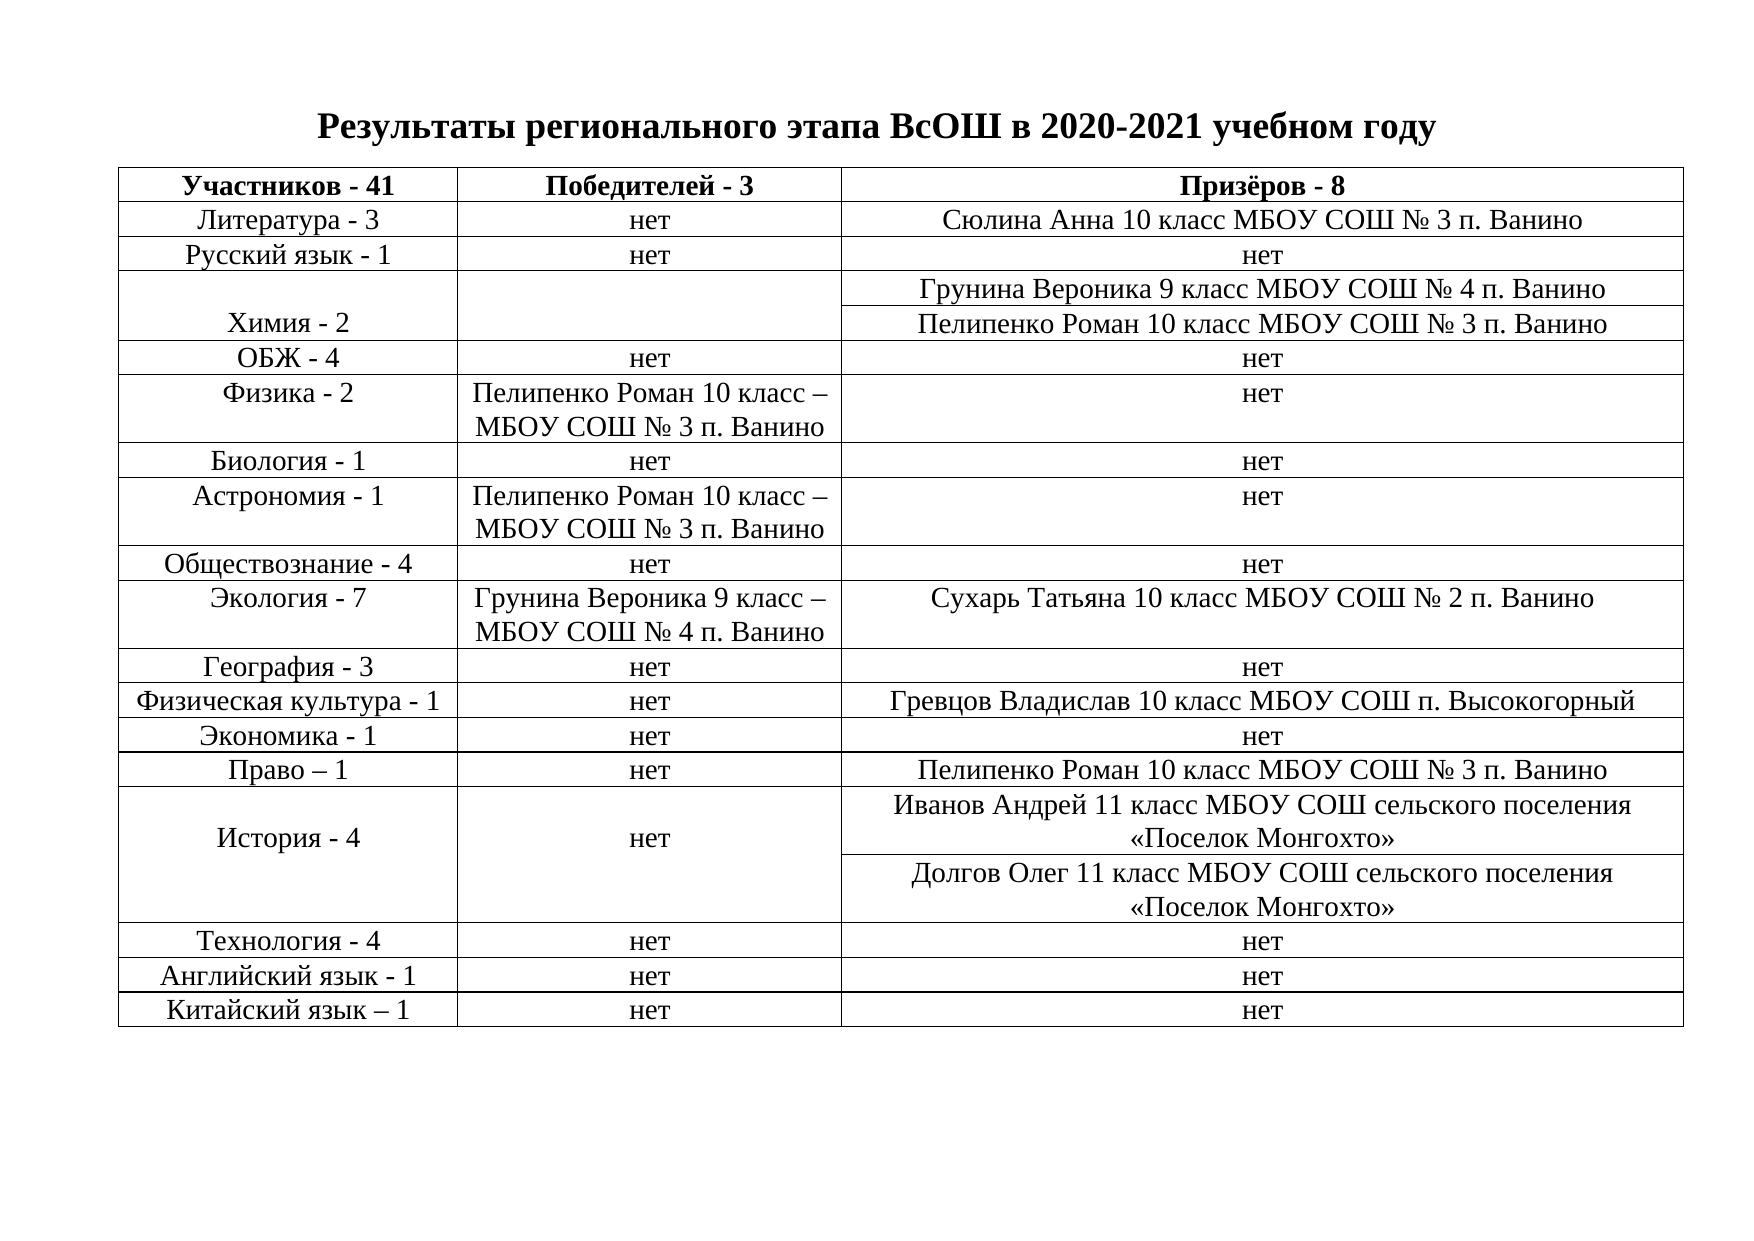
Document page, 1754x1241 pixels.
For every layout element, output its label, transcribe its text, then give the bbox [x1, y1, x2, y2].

table_cell Литература - 3 [119, 202, 457, 236]
table_cell нет [842, 546, 1683, 579]
table_cell Китайский язык – 1 [119, 993, 457, 1026]
table_cell нет [842, 649, 1683, 682]
table_cell [458, 271, 841, 339]
table_cell Грунина Вероника 9 класс МБОУ СОШ № 4 п. Ванино [842, 271, 1683, 305]
table_cell Пелипенко Роман 10 класс – МБОУ СОШ № 3 п. Ванино [458, 375, 841, 442]
table_cell нет [458, 923, 841, 957]
table_cell нет [458, 718, 841, 751]
table_cell нет [458, 649, 841, 682]
table_cell Технология - 4 [119, 923, 457, 957]
table_cell Иванов Андрей 11 класс МБОУ СОШ сельского поселения «Поселок Монгохто» [842, 787, 1683, 854]
table_cell нет [458, 237, 841, 270]
table_cell нет [842, 375, 1683, 442]
table_cell нет [842, 958, 1683, 991]
table_cell нет [458, 202, 841, 236]
table_cell Долгов Олег 11 класс МБОУ СОШ сельского поселения «Поселок Монгохто» [842, 855, 1683, 922]
table_cell нет [842, 923, 1683, 957]
table_cell Русский язык - 1 [119, 237, 457, 270]
table_cell нет [842, 478, 1683, 545]
table_cell Астрономия - 1 [119, 478, 457, 545]
table_cell нет [458, 443, 841, 477]
table_cell География - 3 [119, 649, 457, 682]
table_cell Сухарь Татьяна 10 класс МБОУ СОШ № 2 п. Ванино [842, 581, 1683, 648]
table_cell Право – 1 [119, 753, 457, 786]
table_cell нет [842, 443, 1683, 477]
table_cell нет [842, 718, 1683, 751]
table_cell Гревцов Владислав 10 класс МБОУ СОШ п. Высокогорный [842, 683, 1683, 717]
table_header Участников - 41 [119, 168, 457, 201]
table_cell нет [458, 787, 841, 922]
table_cell нет [458, 341, 841, 374]
table_cell Пелипенко Роман 10 класс МБОУ СОШ № 3 п. Ванино [842, 753, 1683, 786]
table_cell нет [458, 753, 841, 786]
table_cell Английский язык - 1 [119, 958, 457, 991]
table_cell ОБЖ - 4 [119, 341, 457, 374]
table_cell нет [842, 341, 1683, 374]
table_cell Грунина Вероника 9 класс – МБОУ СОШ № 4 п. Ванино [458, 581, 841, 648]
table_cell Экономика - 1 [119, 718, 457, 751]
table_header Победителей - 3 [458, 168, 841, 201]
table_cell Экология - 7 [119, 581, 457, 648]
table_cell Пелипенко Роман 10 класс – МБОУ СОШ № 3 п. Ванино [458, 478, 841, 545]
table_cell нет [458, 683, 841, 717]
table_cell Сюлина Анна 10 класс МБОУ СОШ № 3 п. Ванино [842, 202, 1683, 236]
table_cell Химия - 2 [119, 271, 457, 339]
table_header Призёров - 8 [842, 168, 1683, 201]
text Результаты регионального этапа ВсОШ в 2020-2021 учебном году [118, 103, 1636, 147]
table_cell Физика - 2 [119, 375, 457, 442]
table_cell Биология - 1 [119, 443, 457, 477]
table_cell История - 4 [119, 787, 457, 922]
table_cell нет [458, 958, 841, 991]
table_cell нет [458, 993, 841, 1026]
table_cell Обществознание - 4 [119, 546, 457, 579]
table_cell Пелипенко Роман 10 класс МБОУ СОШ № 3 п. Ванино [842, 306, 1683, 339]
table_cell нет [842, 237, 1683, 270]
table_cell нет [458, 546, 841, 579]
table_cell Физическая культура - 1 [119, 683, 457, 717]
table_cell нет [842, 993, 1683, 1026]
